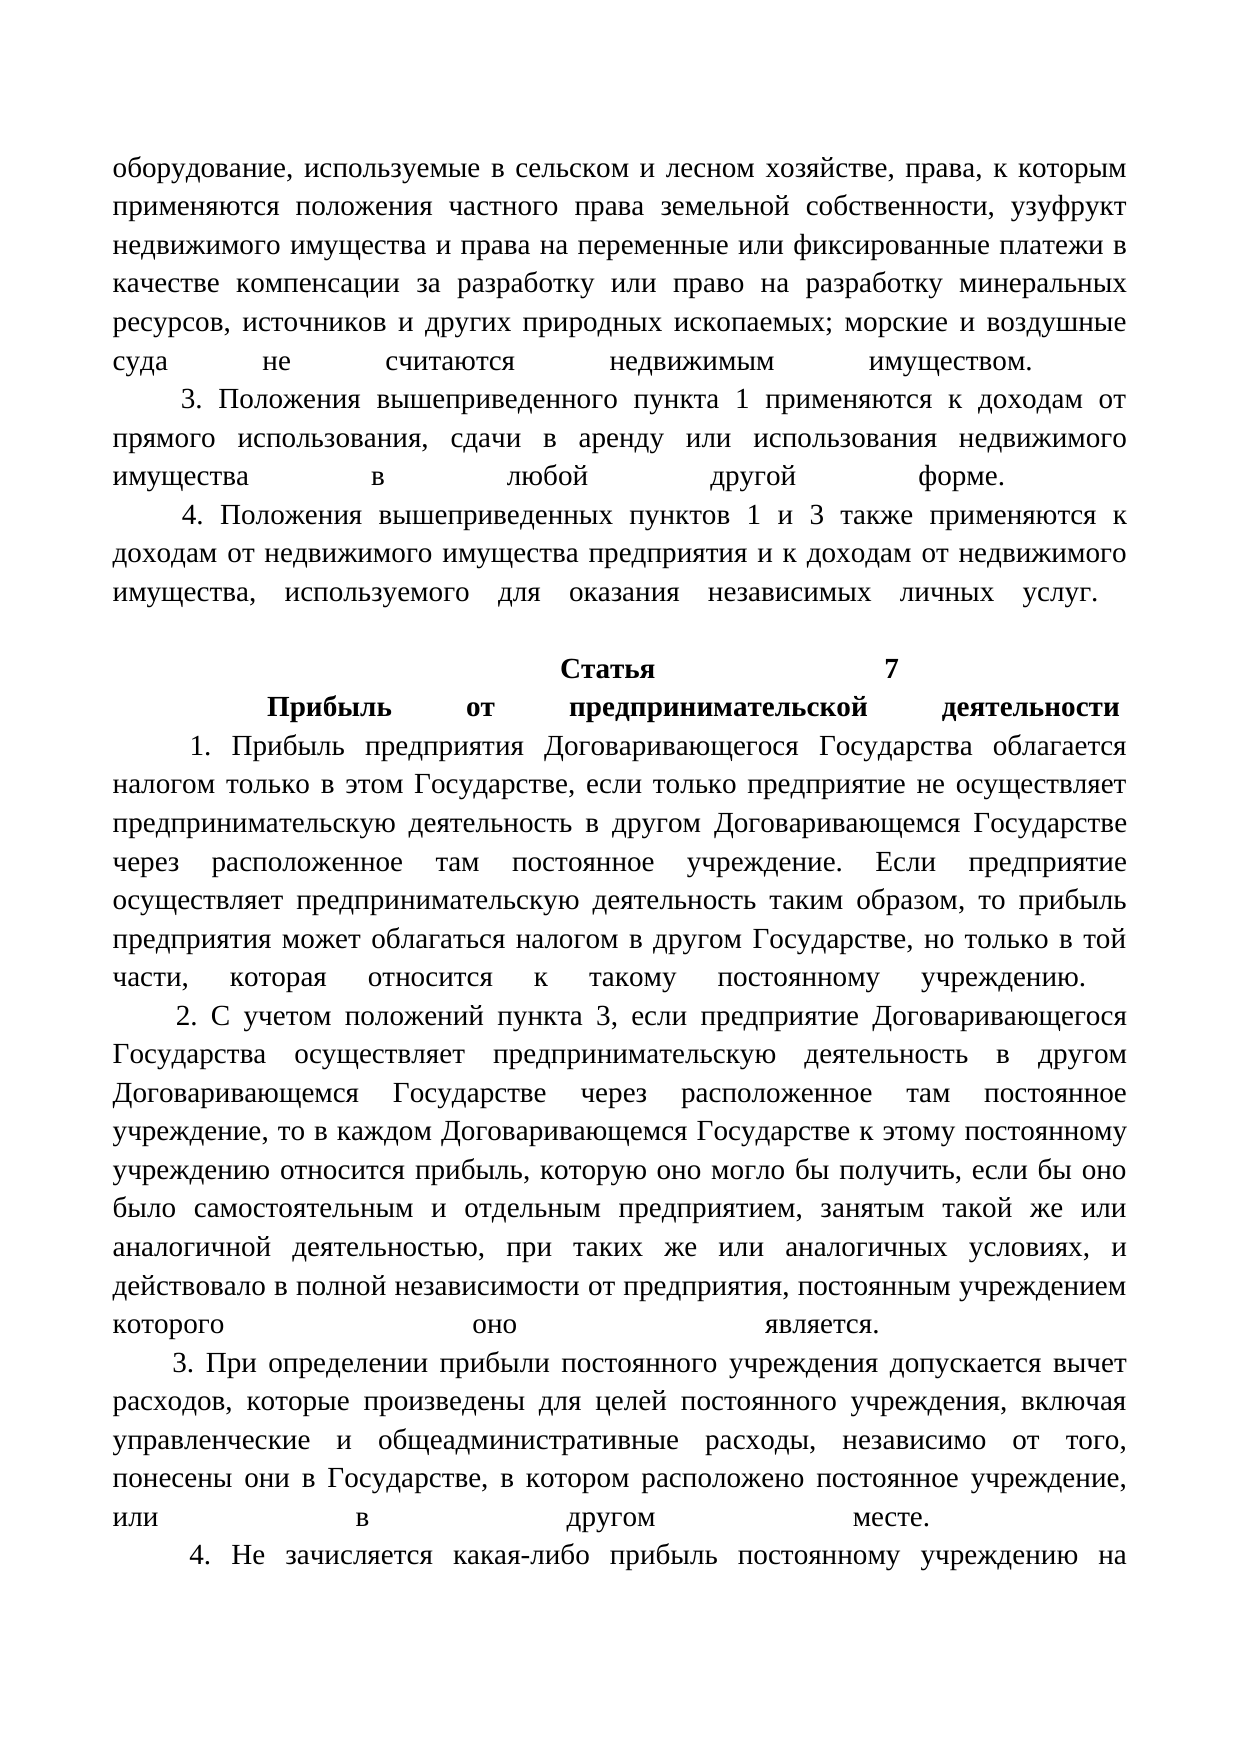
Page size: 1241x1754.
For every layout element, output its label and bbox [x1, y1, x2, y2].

text [112, 150, 1128, 1571]
